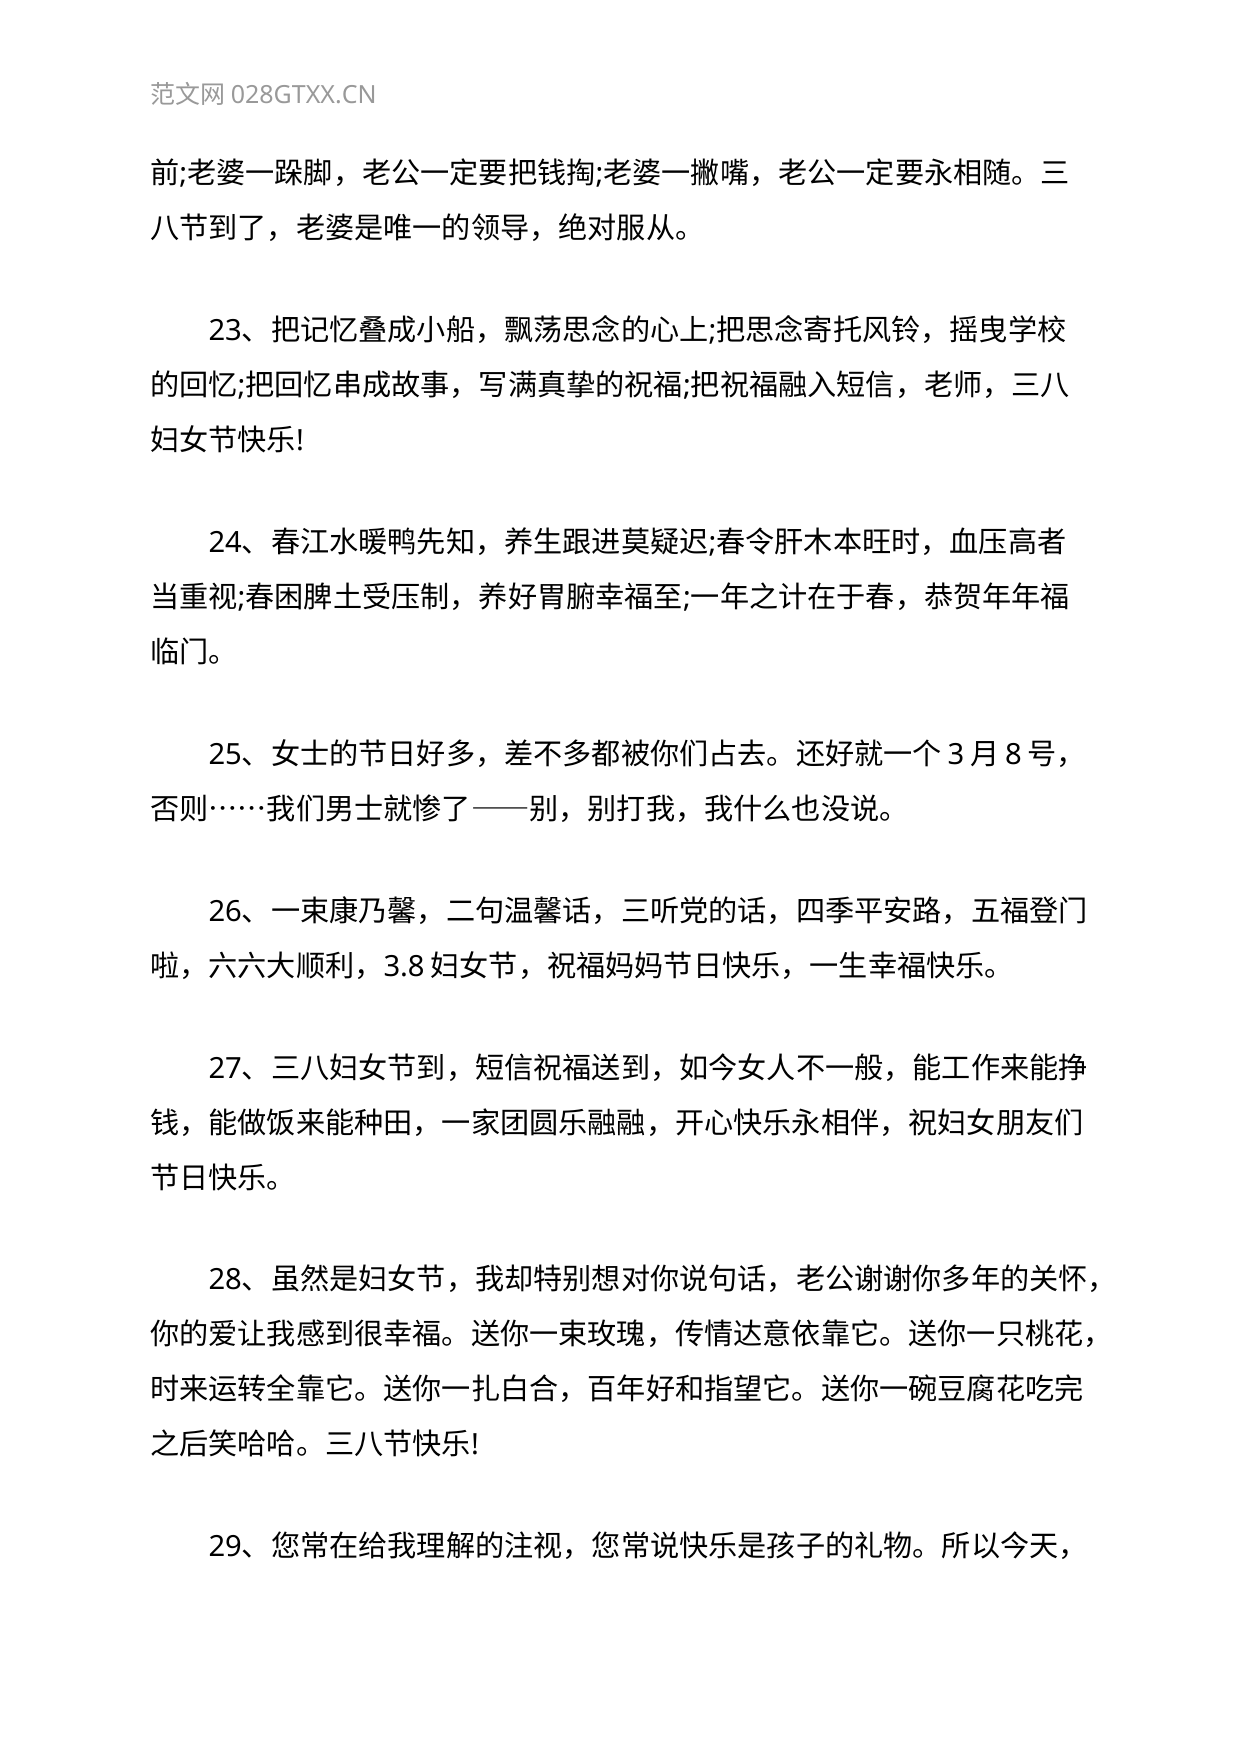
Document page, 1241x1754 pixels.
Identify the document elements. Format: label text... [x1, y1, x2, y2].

text 28、虽然是妇女节，我却特别想对你说句话，老公谢谢你多年的关怀，你的爱让我感到很幸福。送你一束玫瑰，传情达意依靠它。送你一只桃花，时来运转全靠它。送你一扎白合，百年好和指望它。送你一碗豆腐花吃完之后笑哈哈。三八节快乐! [150, 1256, 1090, 1463]
text 25、女士的节日好多，差不多都被你们占去。还好就一个3月8号，否则……我们男士就惨了――别，别打我，我什么也没说。 [150, 731, 1090, 828]
text 26、一束康乃馨，二句温馨话，三听党的话，四季平安路，五福登门啦，六六大顺利，3.8妇女节，祝福妈妈节日快乐，一生幸福快乐。 [150, 887, 1090, 985]
text 23、把记忆叠成小船，飘荡思念的心上;把思念寄托风铃，摇曳学校的回忆;把回忆串成故事，写满真挚的祝福;把祝福融入短信，老师，三八妇女节快乐! [150, 307, 1090, 459]
text 27、三八妇女节到，短信祝福送到，如今女人不一般，能工作来能挣钱，能做饭来能种田，一家团圆乐融融，开心快乐永相伴，祝妇女朋友们节日快乐。 [150, 1044, 1090, 1196]
text 24、春江水暖鸭先知，养生跟进莫疑迟;春令肝木本旺时，血压高者当重视;春困脾土受压制，养好胃腑幸福至;一年之计在于春，恭贺年年福临门。 [150, 519, 1090, 671]
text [150, 1523, 1090, 1565]
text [150, 150, 1090, 247]
